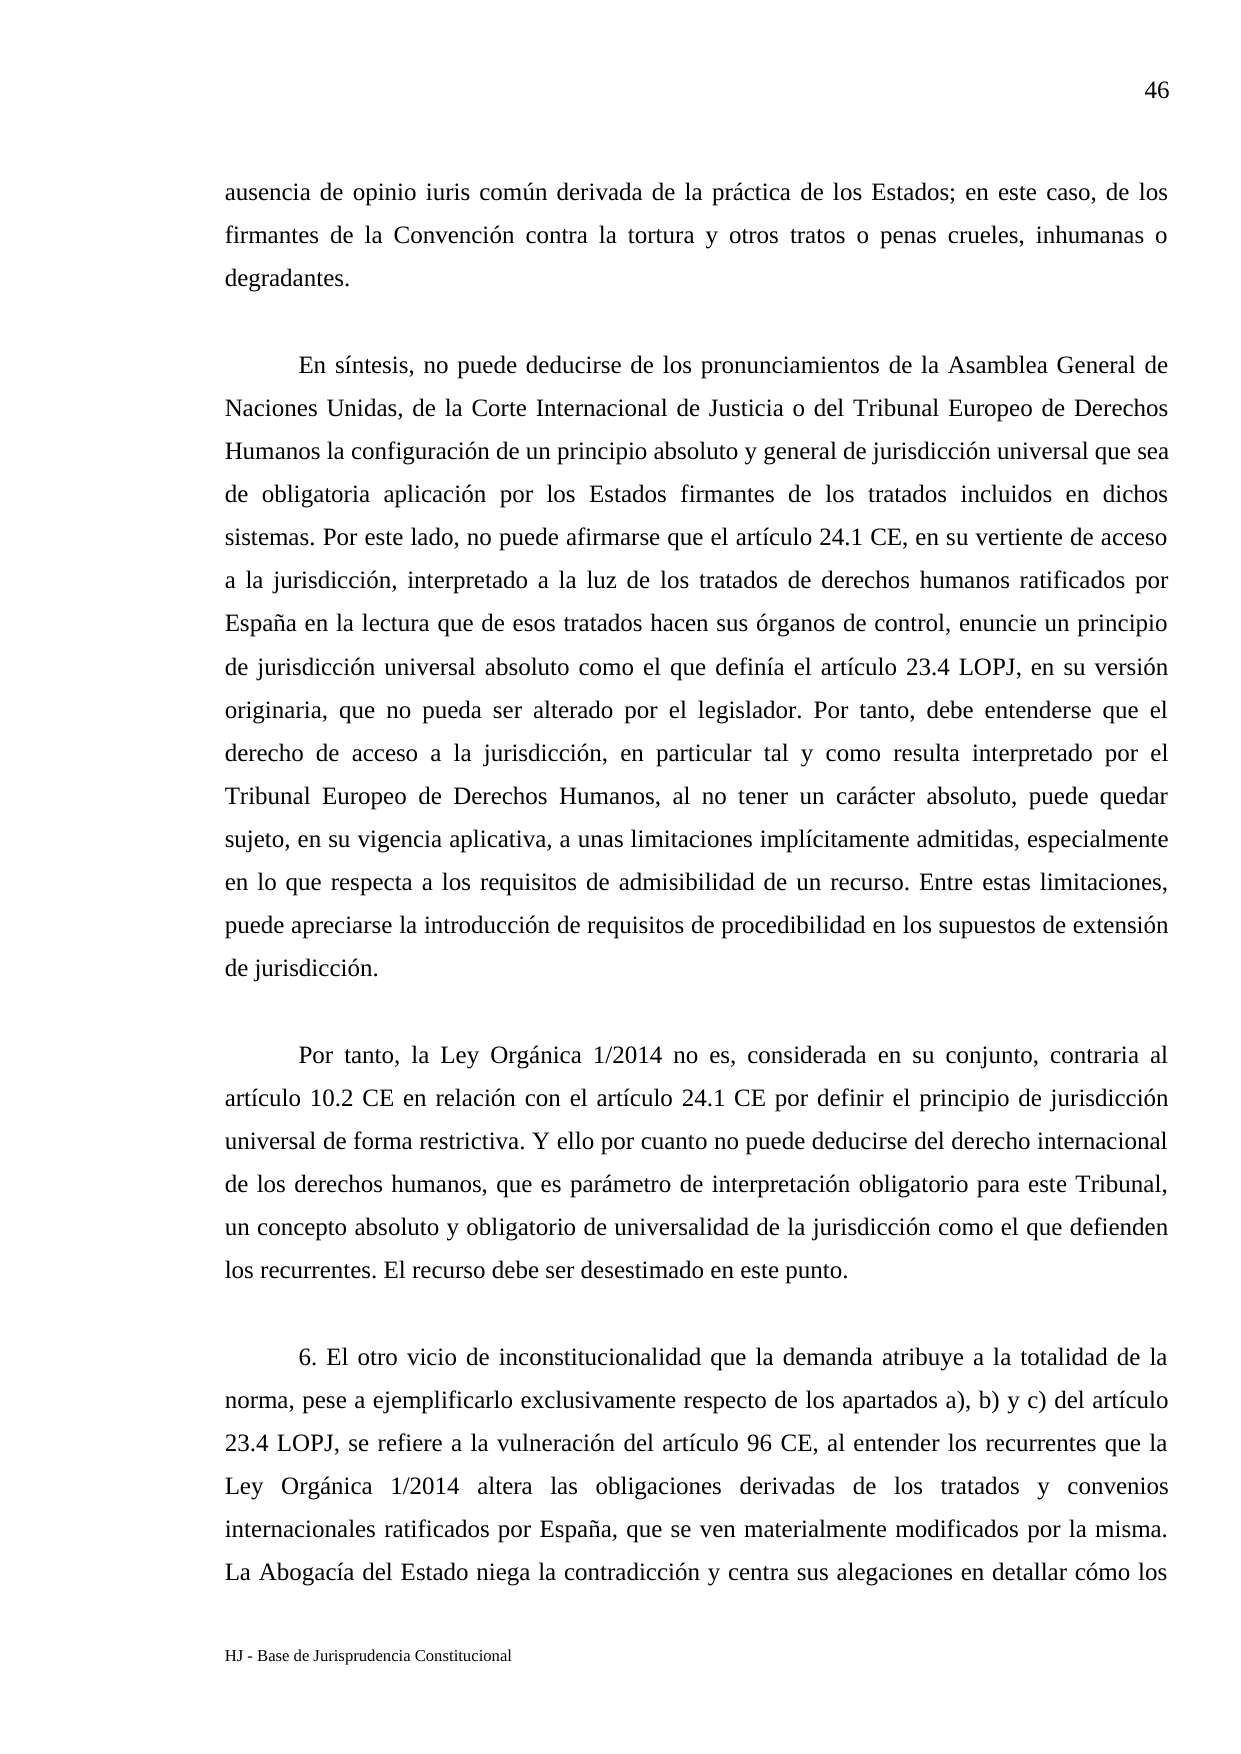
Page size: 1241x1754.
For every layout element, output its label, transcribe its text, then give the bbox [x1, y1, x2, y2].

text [224, 1342, 1169, 1586]
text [224, 177, 1169, 292]
text Por tanto, la Ley Orgánica 1/2014 no es, considerada en su conjunto, contraria al artículo 10.2 CE en relación con el artículo 24.1 CE por definir el principio de jurisdicción universal de forma restrictiva. Y ello por cuanto no puede deducirse del derecho internacional de los derechos humanos, que es parámetro de interpretación obligatorio para este Tribunal, un concepto absoluto y obligatorio de universalidad de la jurisdicción como el que defienden los recurrentes. El recurso debe ser desestimado en este punto. [224, 1040, 1169, 1284]
text En síntesis, no puede deducirse de los pronunciamientos de la Asamblea General de Naciones Unidas, de la Corte Internacional de Justicia o del Tribunal Europeo de Derechos Humanos la configuración de un principio absoluto y general de jurisdicción universal que sea de obligatoria aplicación por los Estados firmantes de los tratados incluidos en dichos sistemas. Por este lado, no puede afirmarse que el artículo 24.1 CE, en su vertiente de acceso a la jurisdicción, interpretado a la luz de los tratados de derechos humanos ratificados por España en la lectura que de esos tratados hacen sus órganos de control, enuncie un principio de jurisdicción universal absoluto como el que definía el artículo 23.4 LOPJ, en su versión originaria, que no pueda ser alterado por el legislador. Por tanto, debe entenderse que el derecho de acceso a la jurisdicción, en particular tal y como resulta interpretado por el Tribunal Europeo de Derechos Humanos, al no tener un carácter absoluto, puede quedar sujeto, en su vigencia aplicativa, a unas limitaciones implícitamente admitidas, especialmente en lo que respecta a los requisitos de admisibilidad de un recurso. Entre estas limitaciones, puede apreciarse la introducción de requisitos de procedibilidad en los supuestos de extensión de jurisdicción. [224, 350, 1169, 982]
